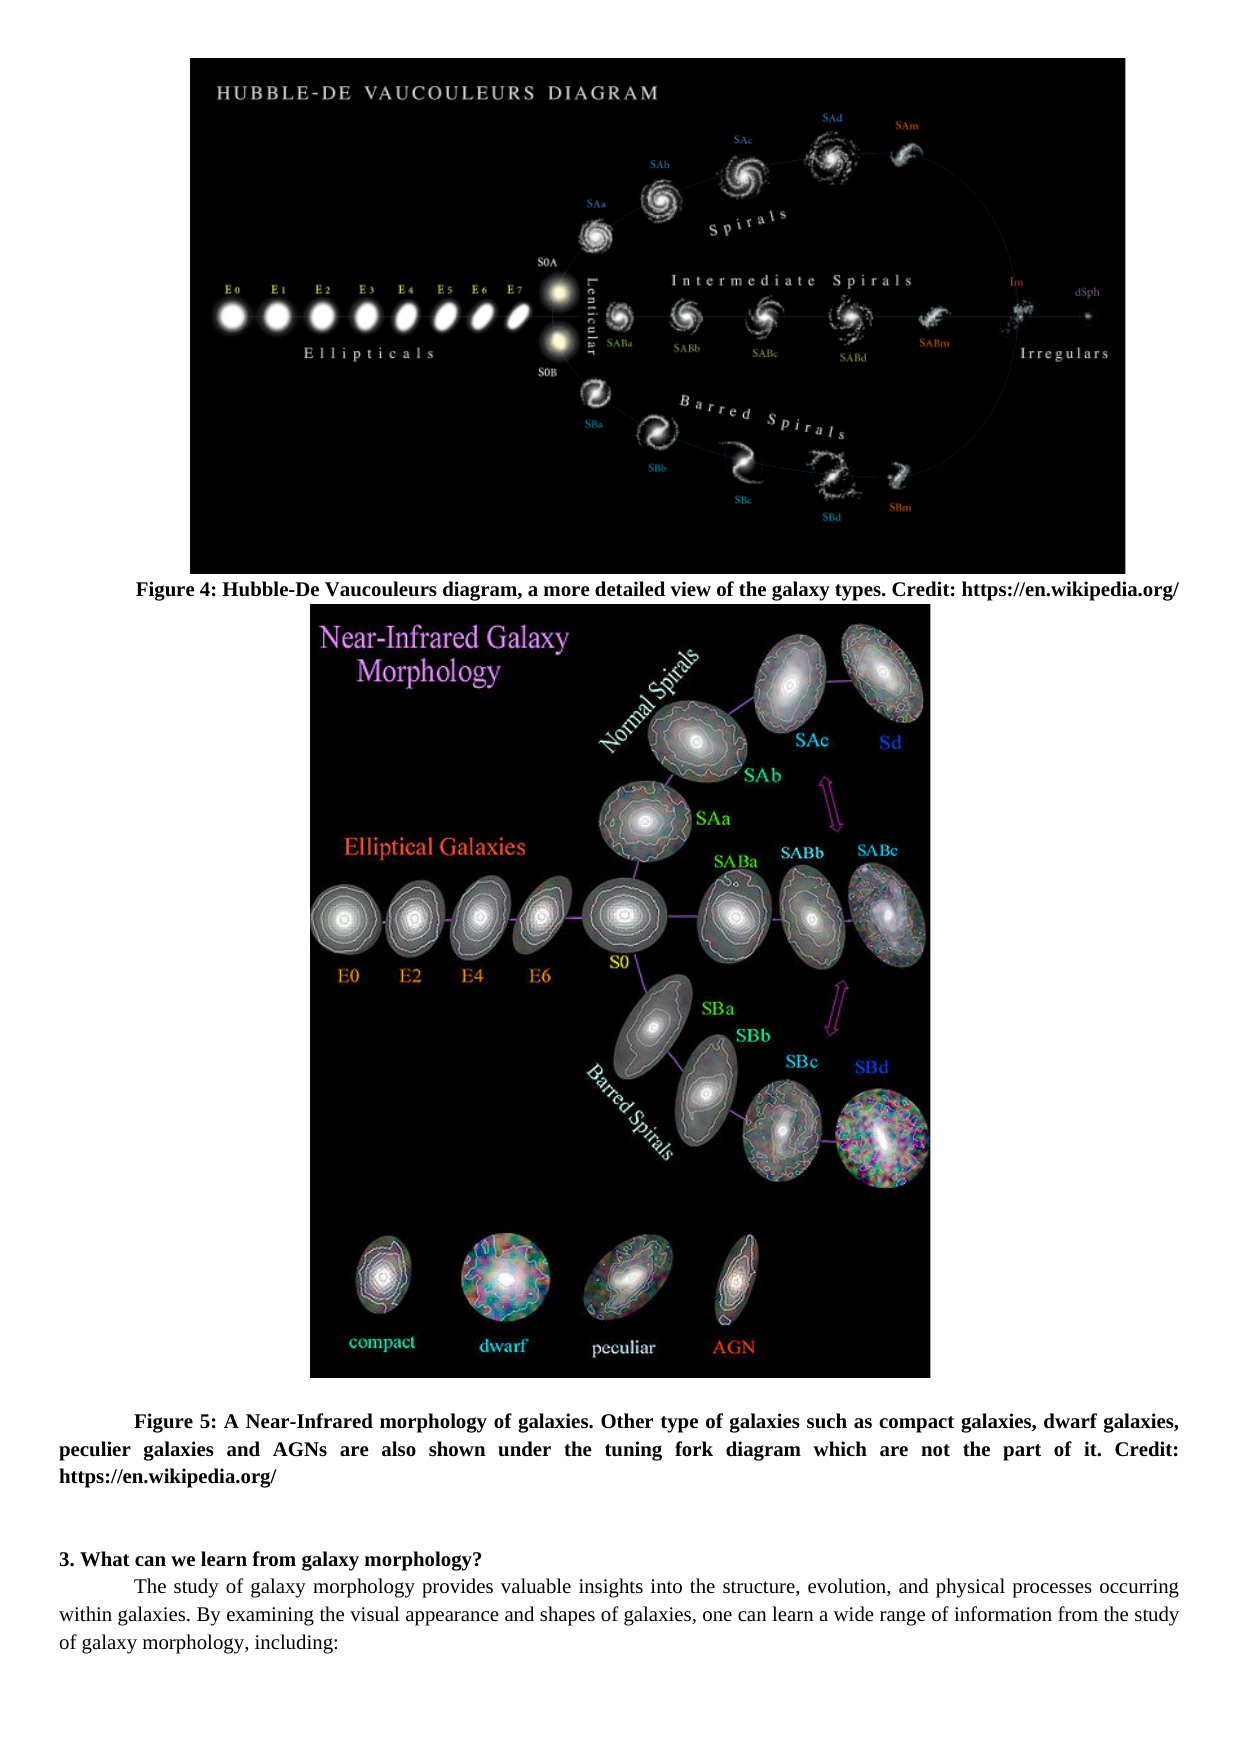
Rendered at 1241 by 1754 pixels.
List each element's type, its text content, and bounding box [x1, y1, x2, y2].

picture [190, 58, 1126, 574]
text Figure 4: Hubble-De Vaucouleurs diagram, a more detailed view of the galaxy types. Credit: https://en.wikipedia.org/ [59, 577, 1181, 601]
text The study of galaxy morphology provides valuable insights into the structure, evolution, and physical processes occurring within galaxies. By examining the visual appearance and shapes of galaxies, one can learn a wide range of information from the study of galaxy morphology, including: [59, 1574, 1181, 1654]
text Figure 5: A Near-Infrared morphology of galaxies. Other type of galaxies such as compact galaxies, dwarf galaxies, peculier galaxies and AGNs are also shown under the tuning fork diagram which are not the part of it. Credit: https://en.wikipedia.org/ [59, 1409, 1181, 1488]
text 3. What can we learn from galaxy morphology? [59, 1547, 1181, 1571]
picture [310, 604, 931, 1378]
